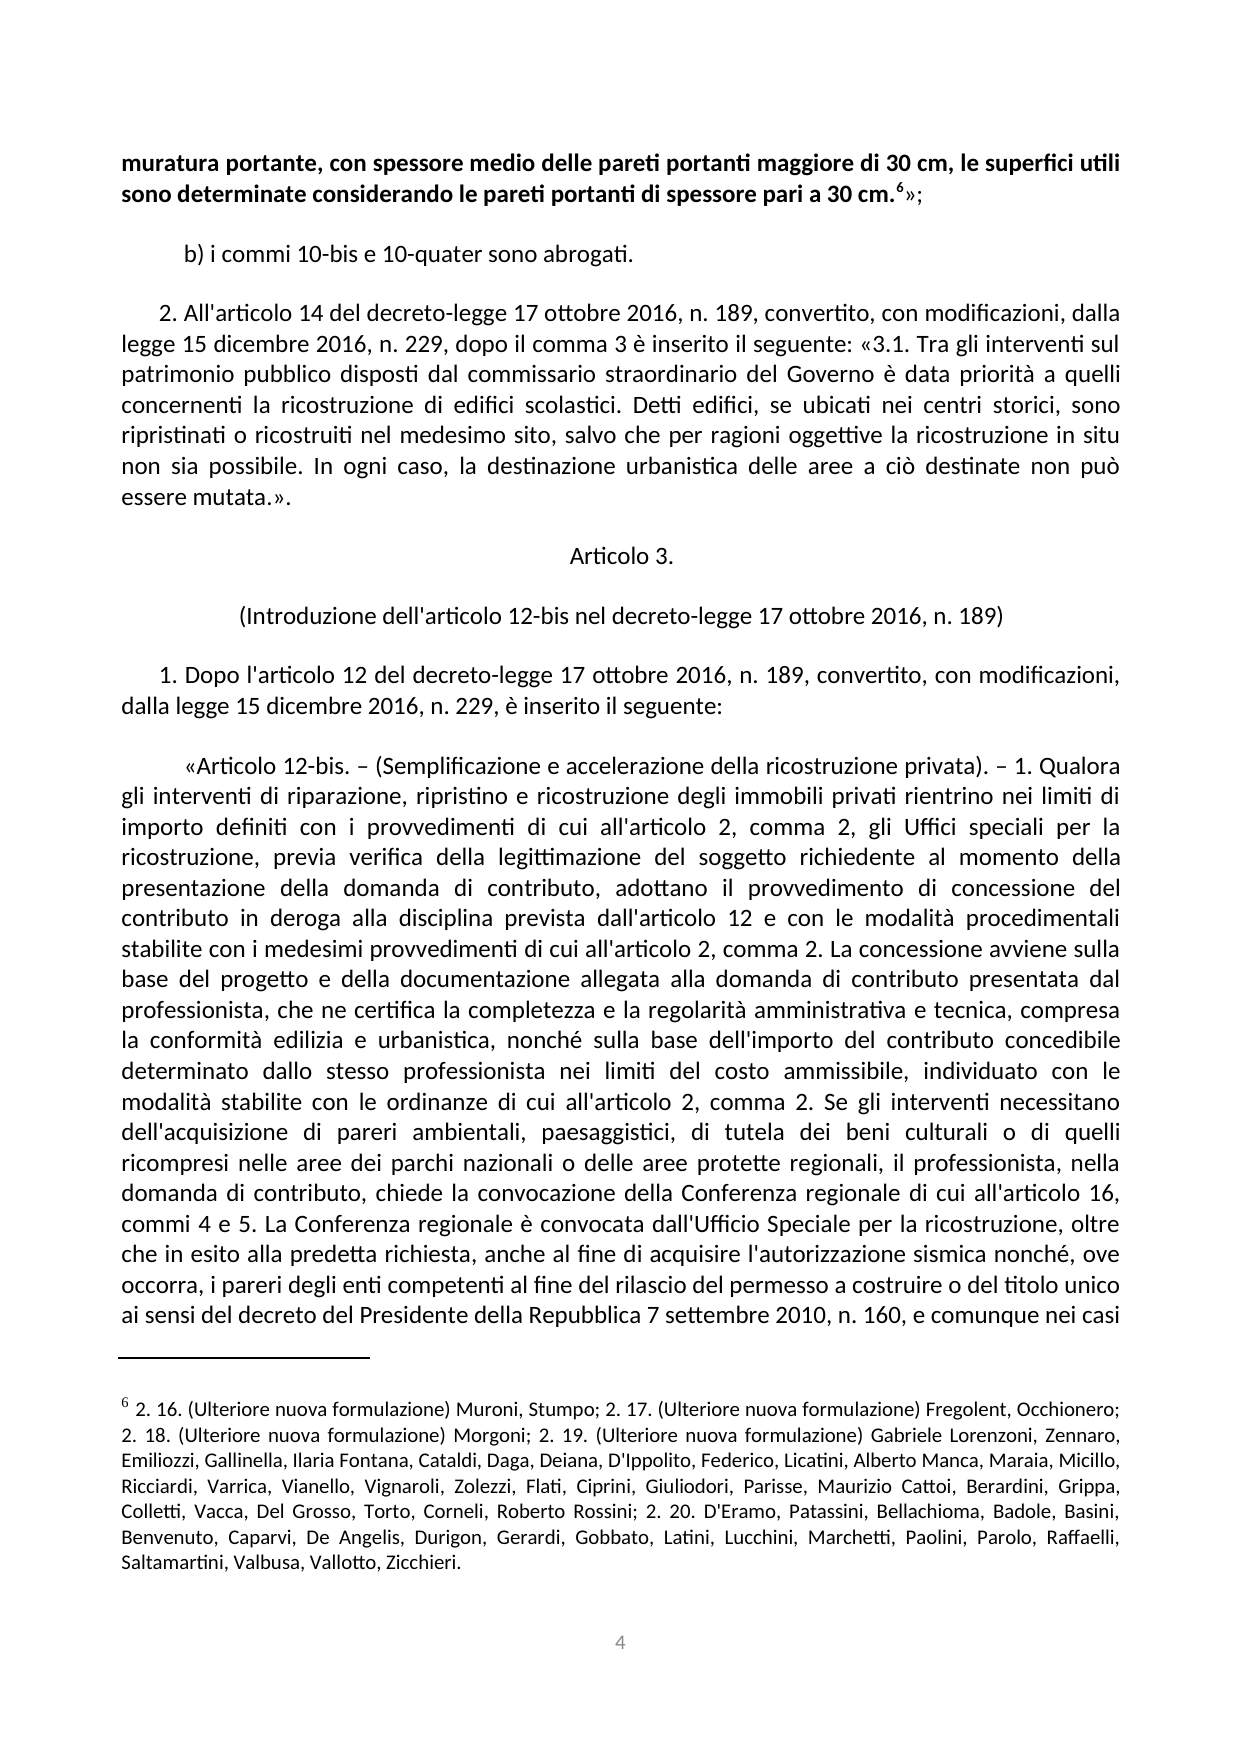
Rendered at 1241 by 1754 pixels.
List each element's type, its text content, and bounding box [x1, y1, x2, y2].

text Articolo 3. [121, 540, 1122, 571]
text 2. All'articolo 14 del decreto-legge 17 ottobre 2016, n. 189, convertito, con modificazioni, dalla legge 15 dicembre 2016, n. 229, dopo il comma 3 è inserito il seguente: «3.1. Tra gli interventi sul patrimonio pubblico disposti dal commissario straordinario del Governo è data priorità a quelli concernenti la ricostruzione di edifici scolastici. Detti edifici, se ubicati nei centri storici, sono ripristinati o ricostruiti nel medesimo sito, salvo che per ragioni oggettive la ricostruzione in situ non sia possibile. In ogni caso, la destinazione urbanistica delle aree a ciò destinate non può essere mutata.». [121, 297, 1122, 511]
text (Introduzione dell'articolo 12-bis nel decreto-legge 17 ottobre 2016, n. 189) [121, 600, 1122, 631]
text a) al comma 7, è aggiunto, in fine, il seguente periodo: «I provvedimenti di cui al primo periodo prevedono una maggiorazione del contributo per gli interventi relativi a murature portanti di elevato spessore e di bassa capacità strutturale e a strutture in calcestruzzo armato, qualora le caratteristiche di resistenza del calcestruzzo risultino scadenti a seguito di indagini che ne certifichino le caratteristiche meccaniche. Nel caso di ricostruzione totale di edifici in muratura portante, con spessore medio delle pareti portanti maggiore di 30 cm, le superfici utili sono determinate considerando le pareti portanti di spessore pari a 30 cm.»; [121, 148, 1122, 209]
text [121, 750, 1122, 1330]
text 1. Dopo l'articolo 12 del decreto-legge 17 ottobre 2016, n. 189, convertito, con modificazioni, dalla legge 15 dicembre 2016, n. 229, è inserito il seguente: [121, 660, 1122, 721]
text b) i commi 10-bis e 10-quater sono abrogati. [121, 238, 1122, 268]
